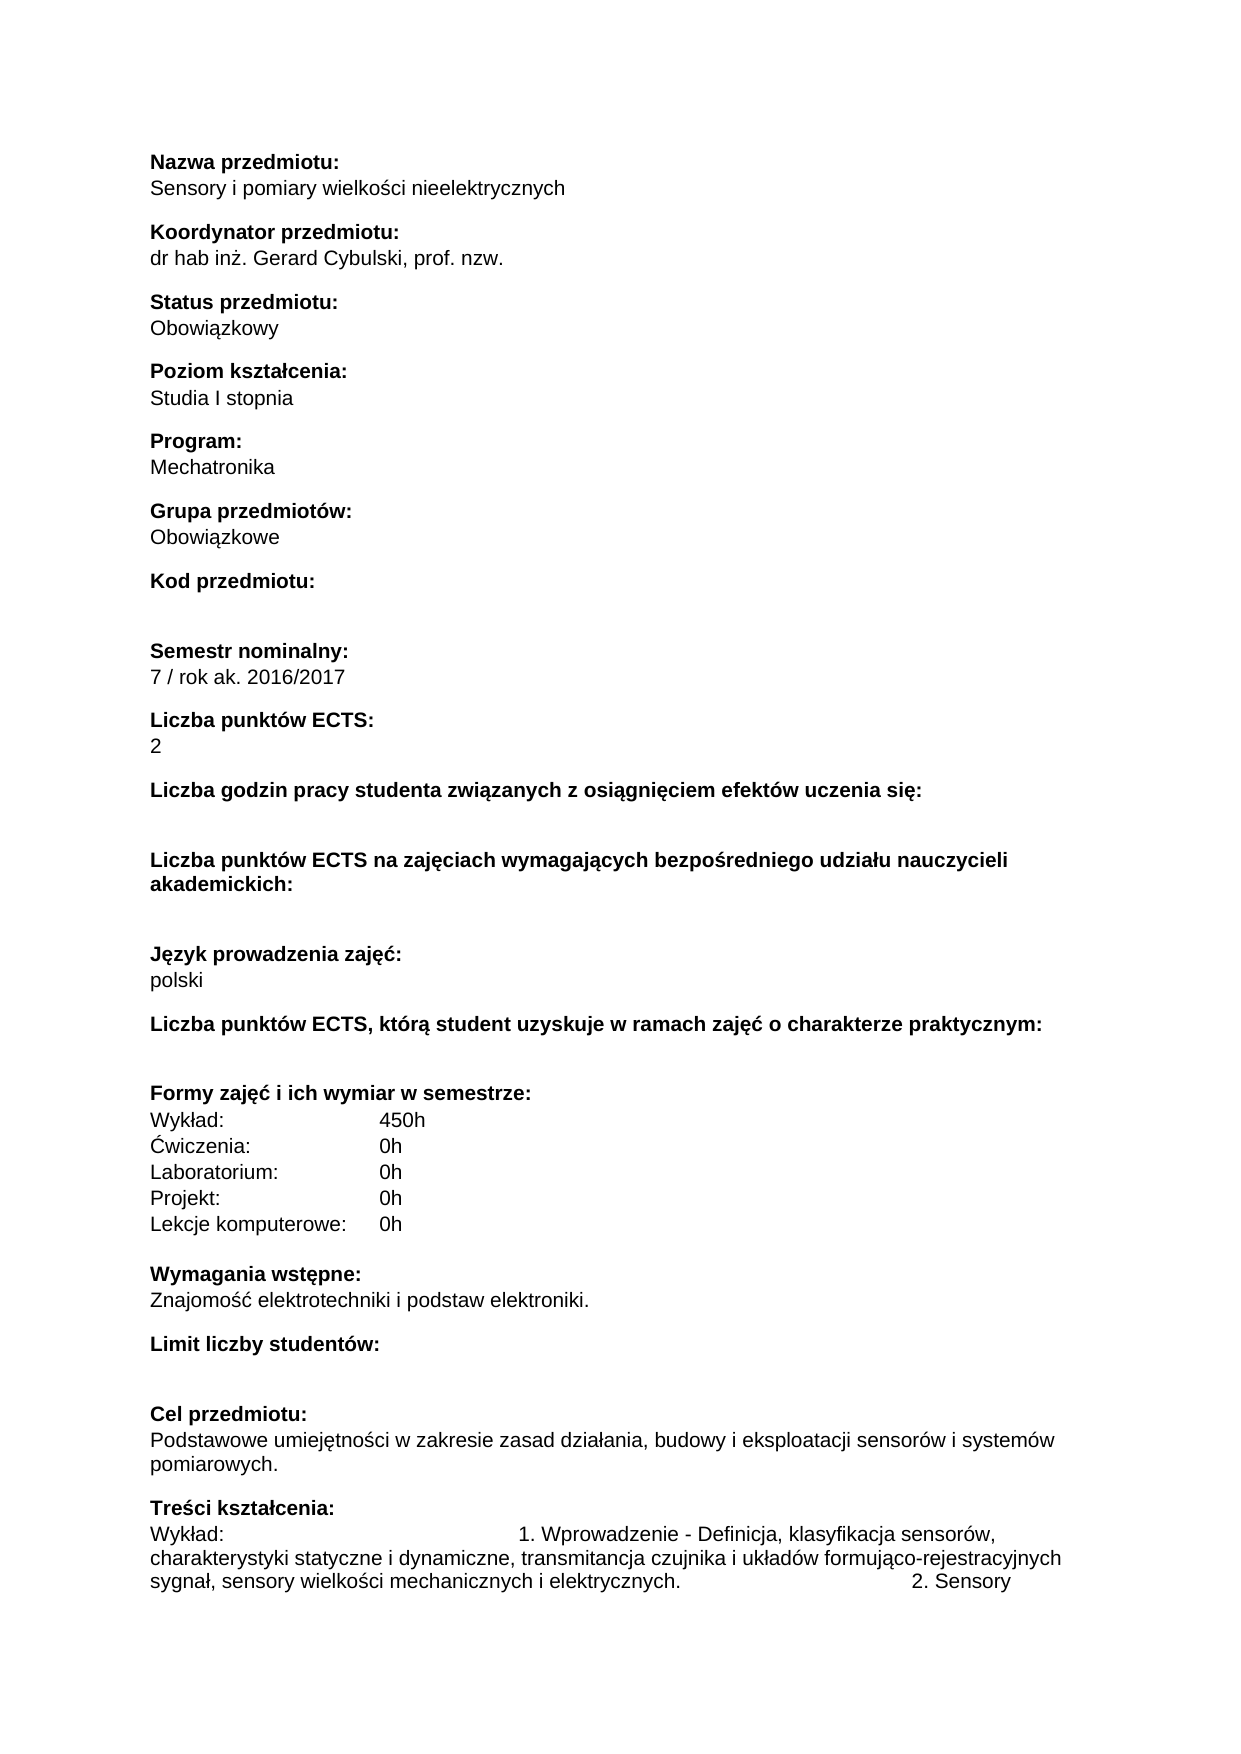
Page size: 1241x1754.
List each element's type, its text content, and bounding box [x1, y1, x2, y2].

text Koordynator przedmiotu: [150, 220, 1090, 244]
text Formy zajęć i ich wymiar w semestrze: [150, 1081, 1090, 1105]
table_cell Laboratorium: [140, 1160, 367, 1184]
text Program: [150, 429, 1090, 453]
text Liczba punktów ECTS: [150, 708, 1090, 732]
table_header Wykład: [140, 1108, 367, 1132]
table_cell 0h [369, 1184, 597, 1210]
table_cell Ćwiczenia: [140, 1134, 367, 1158]
text 7 / rok ak. 2016/2017 [150, 664, 1090, 688]
text Treści kształcenia: [150, 1495, 1090, 1519]
text polski [150, 968, 1090, 992]
table_cell 0h [369, 1210, 597, 1236]
table_cell Lekcje komputerowe: [140, 1212, 367, 1236]
text Grupa przedmiotów: [150, 499, 1090, 523]
text Obowiązkowy [150, 316, 1090, 339]
text Liczba godzin pracy studenta związanych z osiągnięciem efektów uczenia się: [150, 778, 1090, 802]
text Wymagania wstępne: [150, 1262, 1090, 1286]
text Cel przedmiotu: [150, 1402, 1090, 1426]
text Status przedmiotu: [150, 289, 1090, 313]
text Obowiązkowe [150, 525, 1090, 549]
text Podstawowe umiejętności w zakresie zasad działania, budowy i eksploatacji sensorów i systemów pomiarowych. [150, 1428, 1090, 1476]
text Poziom kształcenia: [150, 359, 1090, 383]
table_cell 0h [369, 1132, 597, 1158]
text dr hab inż. Gerard Cybulski, prof. nzw. [150, 246, 1090, 270]
text 2 [150, 734, 1090, 758]
text Semestr nominalny: [150, 638, 1090, 662]
text Kod przedmiotu: [150, 569, 1090, 593]
text Limit liczby studentów: [150, 1332, 1090, 1356]
text Liczba punktów ECTS, którą student uzyskuje w ramach zajęć o charakterze praktycznym: [150, 1011, 1090, 1035]
text Nazwa przedmiotu: [150, 150, 1090, 174]
table_header 450h [369, 1108, 597, 1132]
table_cell Projekt: [140, 1186, 367, 1210]
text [150, 1521, 1090, 1593]
text Studia I stopnia [150, 385, 1090, 409]
table_cell 0h [369, 1158, 597, 1184]
text Sensory i pomiary wielkości nieelektrycznych [150, 176, 1090, 200]
text Znajomość elektrotechniki i podstaw elektroniki. [150, 1288, 1090, 1312]
text Język prowadzenia zajęć: [150, 942, 1090, 966]
text Mechatronika [150, 455, 1090, 479]
text Liczba punktów ECTS na zajęciach wymagających bezpośredniego udziału nauczycieli akademickich: [150, 848, 1090, 896]
